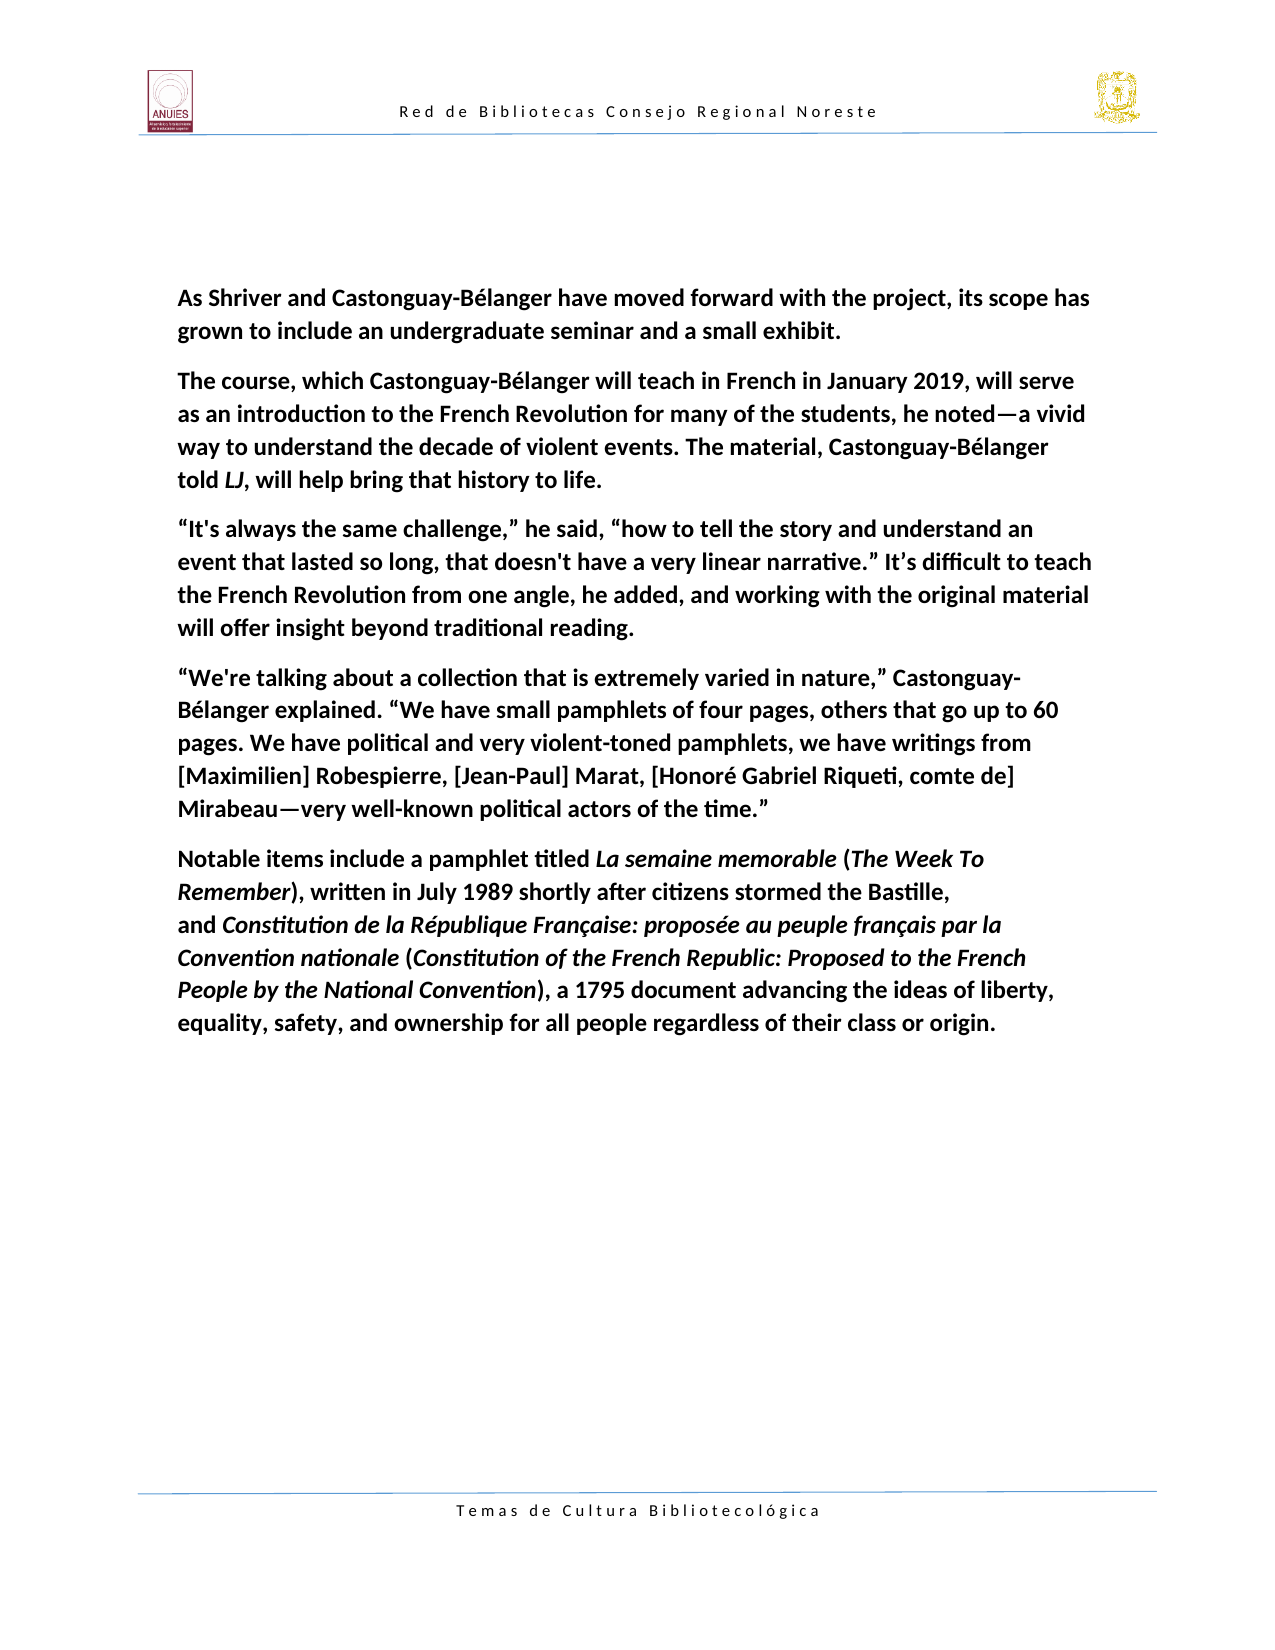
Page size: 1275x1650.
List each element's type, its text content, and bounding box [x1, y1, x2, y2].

text “We're talking about a collection that is extremely varied in nature,” Castonguay-Bélanger explained. “We have small pamphlets of four pages, others that go up to 60 pages. We have political and very violent-toned pamphlets, we have writings from [Maximilien] Robespierre, [Jean-Paul] Marat, [Honoré Gabriel Riqueti, comte de] Mirabeau—very well-known political actors of the time.” [177, 662, 1098, 824]
text Notable items include a pamphlet titled La semaine memorable (The Week To Remember), written in July 1989 shortly after citizens stormed the Bastille, and Constitution de la République Française: proposée au peuple français par la Convention nationale (Constitution of the French Republic: Proposed to the French People by the National Convention), a 1795 document advancing the ideas of liberty, equality, safety, and ownership for all people regardless of their class or origin. [177, 843, 1098, 1038]
text “It's always the same challenge,” he said, “how to tell the story and understand an event that lasted so long, that doesn't have a very linear narrative.” It’s difficult to teach the French Revolution from one angle, he added, and working with the original material will offer insight beyond traditional reading. [177, 513, 1098, 643]
text As Shriver and Castonguay-Bélanger have moved forward with the project, its scope has grown to include an undergraduate seminar and a small exhibit. [177, 282, 1098, 346]
text The course, which Castonguay-Bélanger will teach in French in January 2019, will serve as an introduction to the French Revolution for many of the students, he noted—a vivid way to understand the decade of violent events. The material, Castonguay-Bélanger told LJ, will help bring that history to life. [177, 365, 1098, 494]
picture [138, 69, 202, 133]
picture [1092, 69, 1141, 125]
